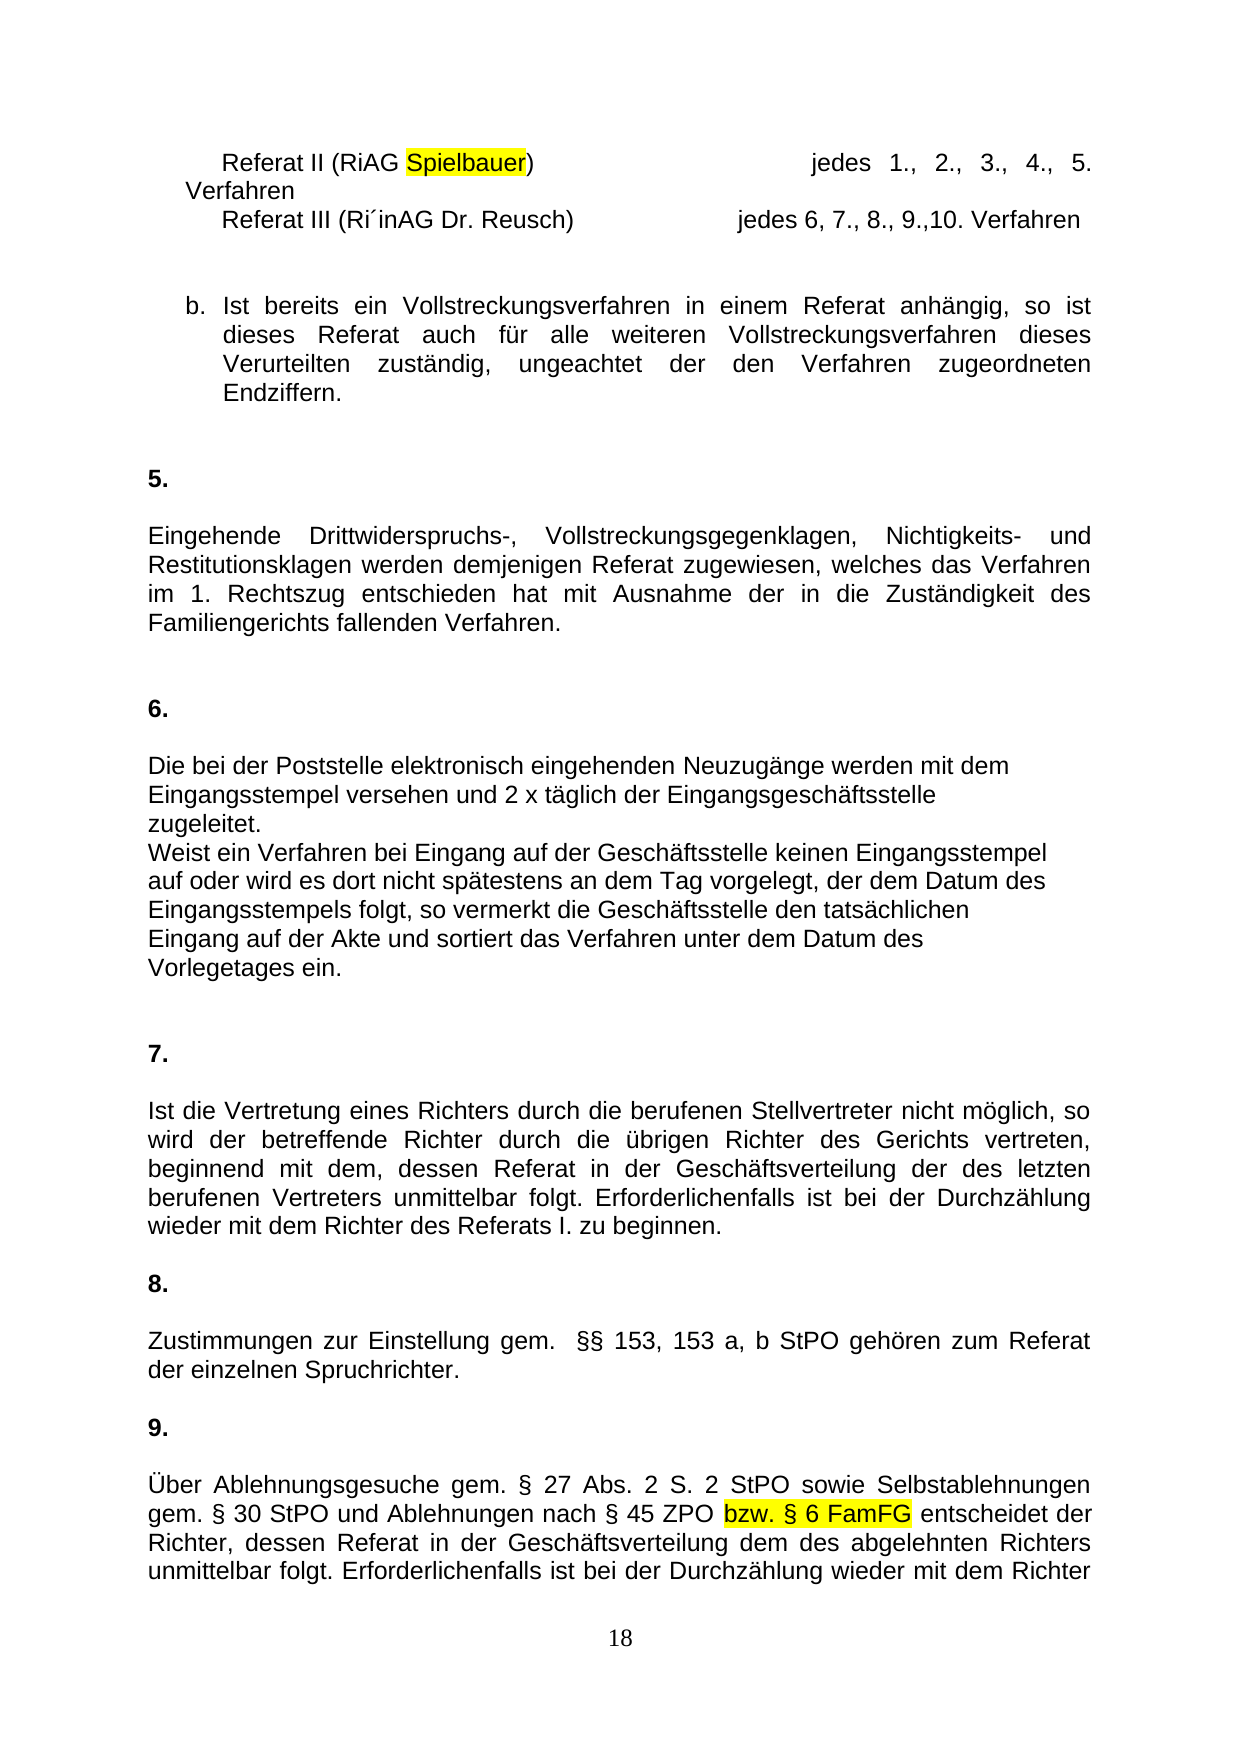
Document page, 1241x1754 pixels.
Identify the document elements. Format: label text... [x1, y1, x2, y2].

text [148, 1470, 1093, 1585]
text Eingangsstempels folgt, so vermerkt die Geschäftsstelle den tatsächlichen [148, 895, 1093, 924]
text Eingangsstempel versehen und 2 x täglich der Eingangsgeschäftsstelle [148, 780, 1093, 809]
text Die bei der Poststelle elektronisch eingehenden Neuzugänge werden mit dem [148, 751, 1093, 780]
text Eingang auf der Akte und sortiert das Verfahren unter dem Datum des [148, 924, 1093, 953]
text 7. [148, 1039, 1093, 1068]
text Ist die Vertretung eines Richters durch die berufenen Stellvertreter nicht möglich, so wird der betreffende Richter durch die übrigen Richter des Gerichts vertreten, beginnend mit dem, dessen Referat in der Geschäftsverteilung der des letzten berufenen Vertreters unmittelbar folgt. Erforderlichenfalls ist bei der Durchzählung wieder mit dem Richter des Referats I. zu beginnen. [148, 1096, 1093, 1240]
text Zustimmungen zur Einstellung gem. §§ 153, 153 a, b StPO gehören zum Referat der einzelnen Spruchrichter. [148, 1326, 1093, 1384]
text 6. [148, 694, 1093, 723]
text auf oder wird es dort nicht spätestens an dem Tag vorgelegt, der dem Datum des [148, 866, 1093, 895]
text Vorlegetages ein. [148, 953, 1093, 981]
text Referat III (Ri´inAG Dr. Reusch) jedes 6, 7., 8., 9.,10. Verfahren [148, 205, 1093, 234]
text Weist ein Verfahren bei Eingang auf der Geschäftsstelle keinen Eingangsstempel [148, 838, 1093, 866]
list Ist bereits ein Vollstreckungsverfahren in einem Referat anhängig, so ist dieses Referat auch für alle weiteren Vollstreckungsverfahren dieses Verurteilten zuständig, ungeachtet der den Verfahren zugeordneten Endziffern. [185, 291, 1093, 406]
text zugeleitet. [148, 809, 1093, 838]
text 8. [148, 1269, 1093, 1298]
text Eingehende Drittwiderspruchs-, Vollstreckungsgegenklagen, Nichtigkeits- und Restitutionsklagen werden demjenigen Referat zugewiesen, welches das Verfahren im 1. Rechtszug entschieden hat mit Ausnahme der in die Zuständigkeit des Familiengerichts fallenden Verfahren. [148, 521, 1093, 636]
text 9. [148, 1413, 1093, 1441]
text Referat II (RiAG Spielbauer) jedes 1., 2., 3., 4., 5. Verfahren [185, 148, 1093, 205]
text 5. [148, 464, 1093, 493]
